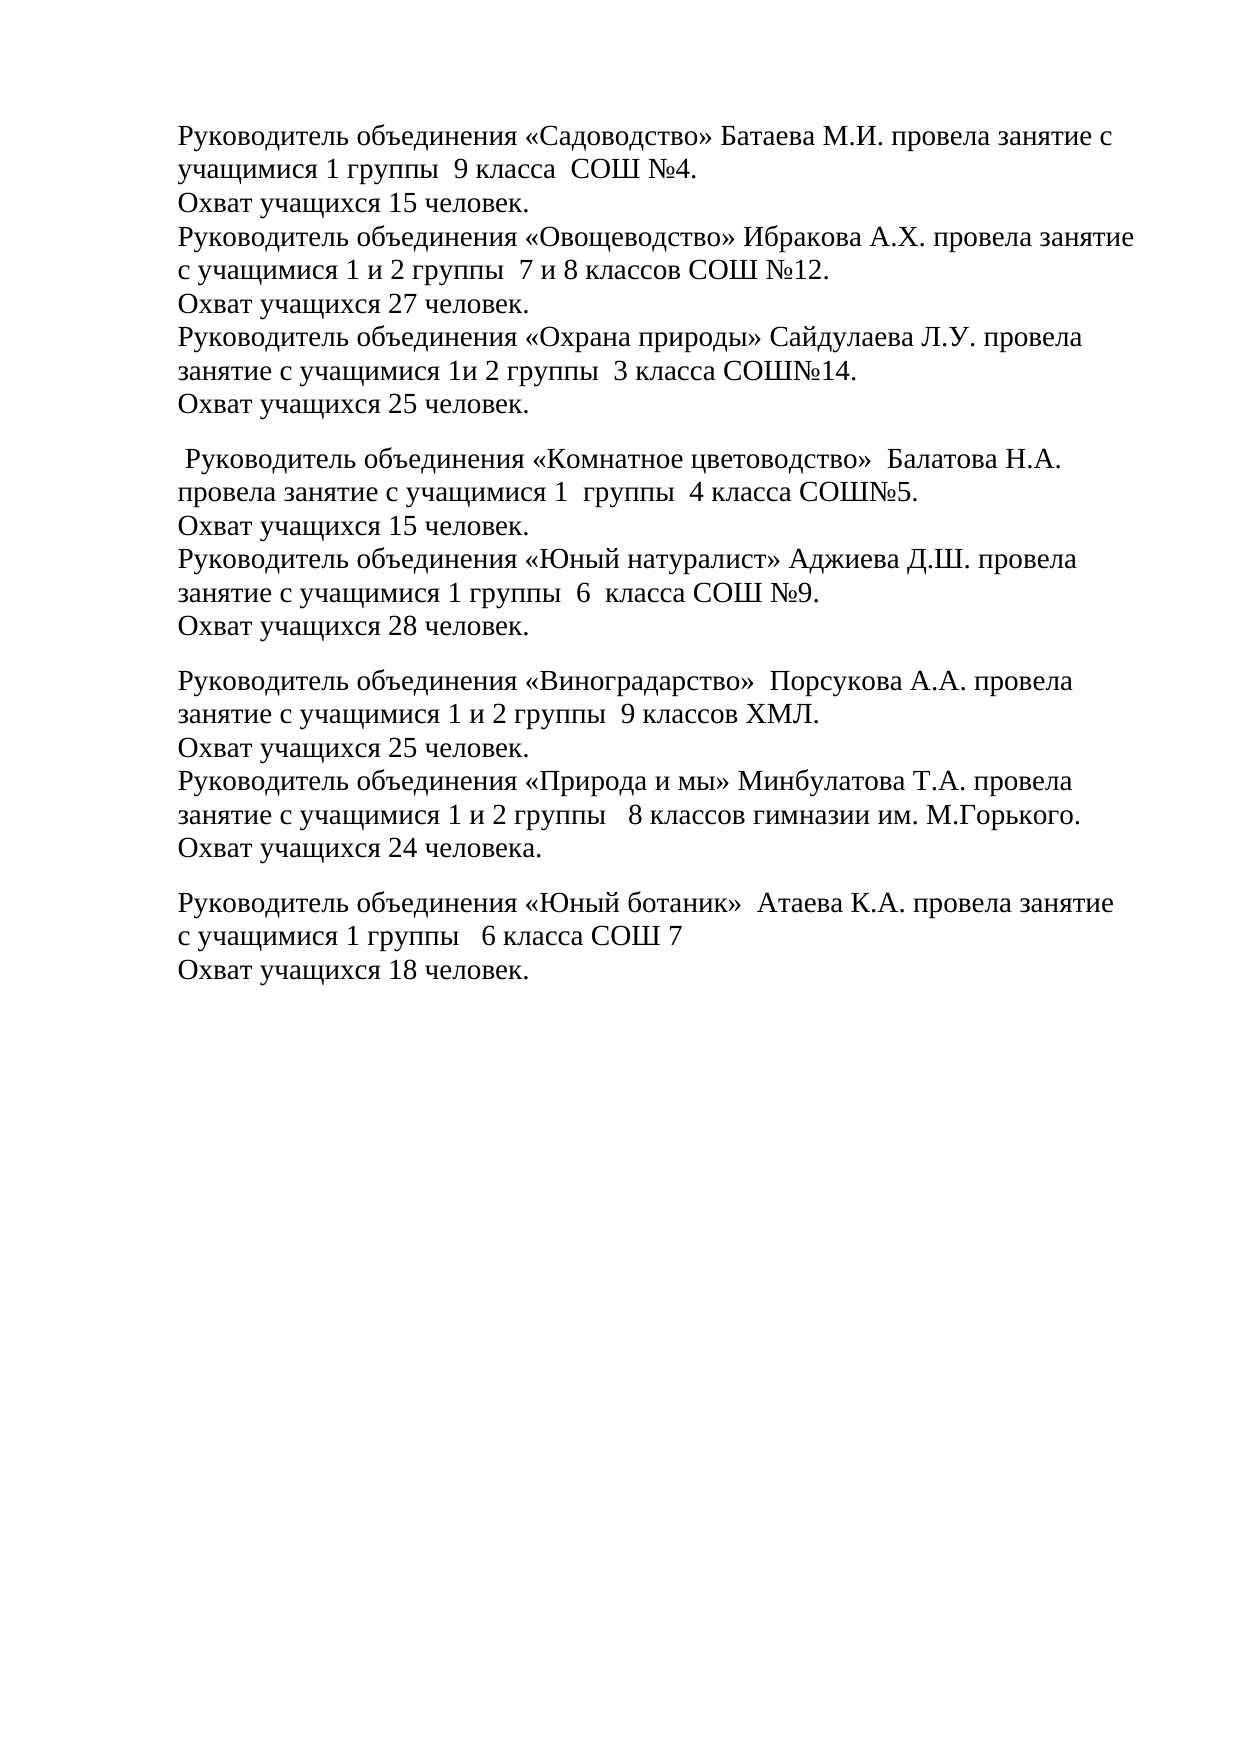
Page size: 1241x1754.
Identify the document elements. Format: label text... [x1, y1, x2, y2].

text Руководитель объединения «Юный ботаник» Атаева К.А. провела занятие с учащимися 1 группы 6 класса СОШ 7 Охват учащихся 18 человек. [177, 885, 1152, 986]
text Руководитель объединения «Виноградарство» Порсукова А.А. провела занятие с учащимися 1 и 2 группы 9 классов ХМЛ. Охват учащихся 25 человек. Руководитель объединения «Природа и мы» Минбулатова Т.А. провела занятие с учащимися 1 и 2 группы 8 классов гимназии им. М.Горького. Охват учащихся 24 человека. [177, 663, 1152, 864]
text Руководитель объединения «Садоводство» Батаева М.И. провела занятие с учащимися 1 группы 9 класса СОШ №4. Охват учащихся 15 человек. Руководитель объединения «Овощеводство» Ибракова А.Х. провела занятие с учащимися 1 и 2 группы 7 и 8 классов СОШ №12. Охват учащихся 27 человек. Руководитель объединения «Охрана природы» Сайдулаева Л.У. провела занятие с учащимися 1и 2 группы 3 класса СОШ№14. Охват учащихся 25 человек. [177, 118, 1152, 420]
text Руководитель объединения «Комнатное цветоводство» Балатова Н.А. провела занятие с учащимися 1 группы 4 класса СОШ№5. Охват учащихся 15 человек. Руководитель объединения «Юный натуралист» Аджиева Д.Ш. провела занятие с учащимися 1 группы 6 класса СОШ №9. Охват учащихся 28 человек. [177, 441, 1152, 642]
